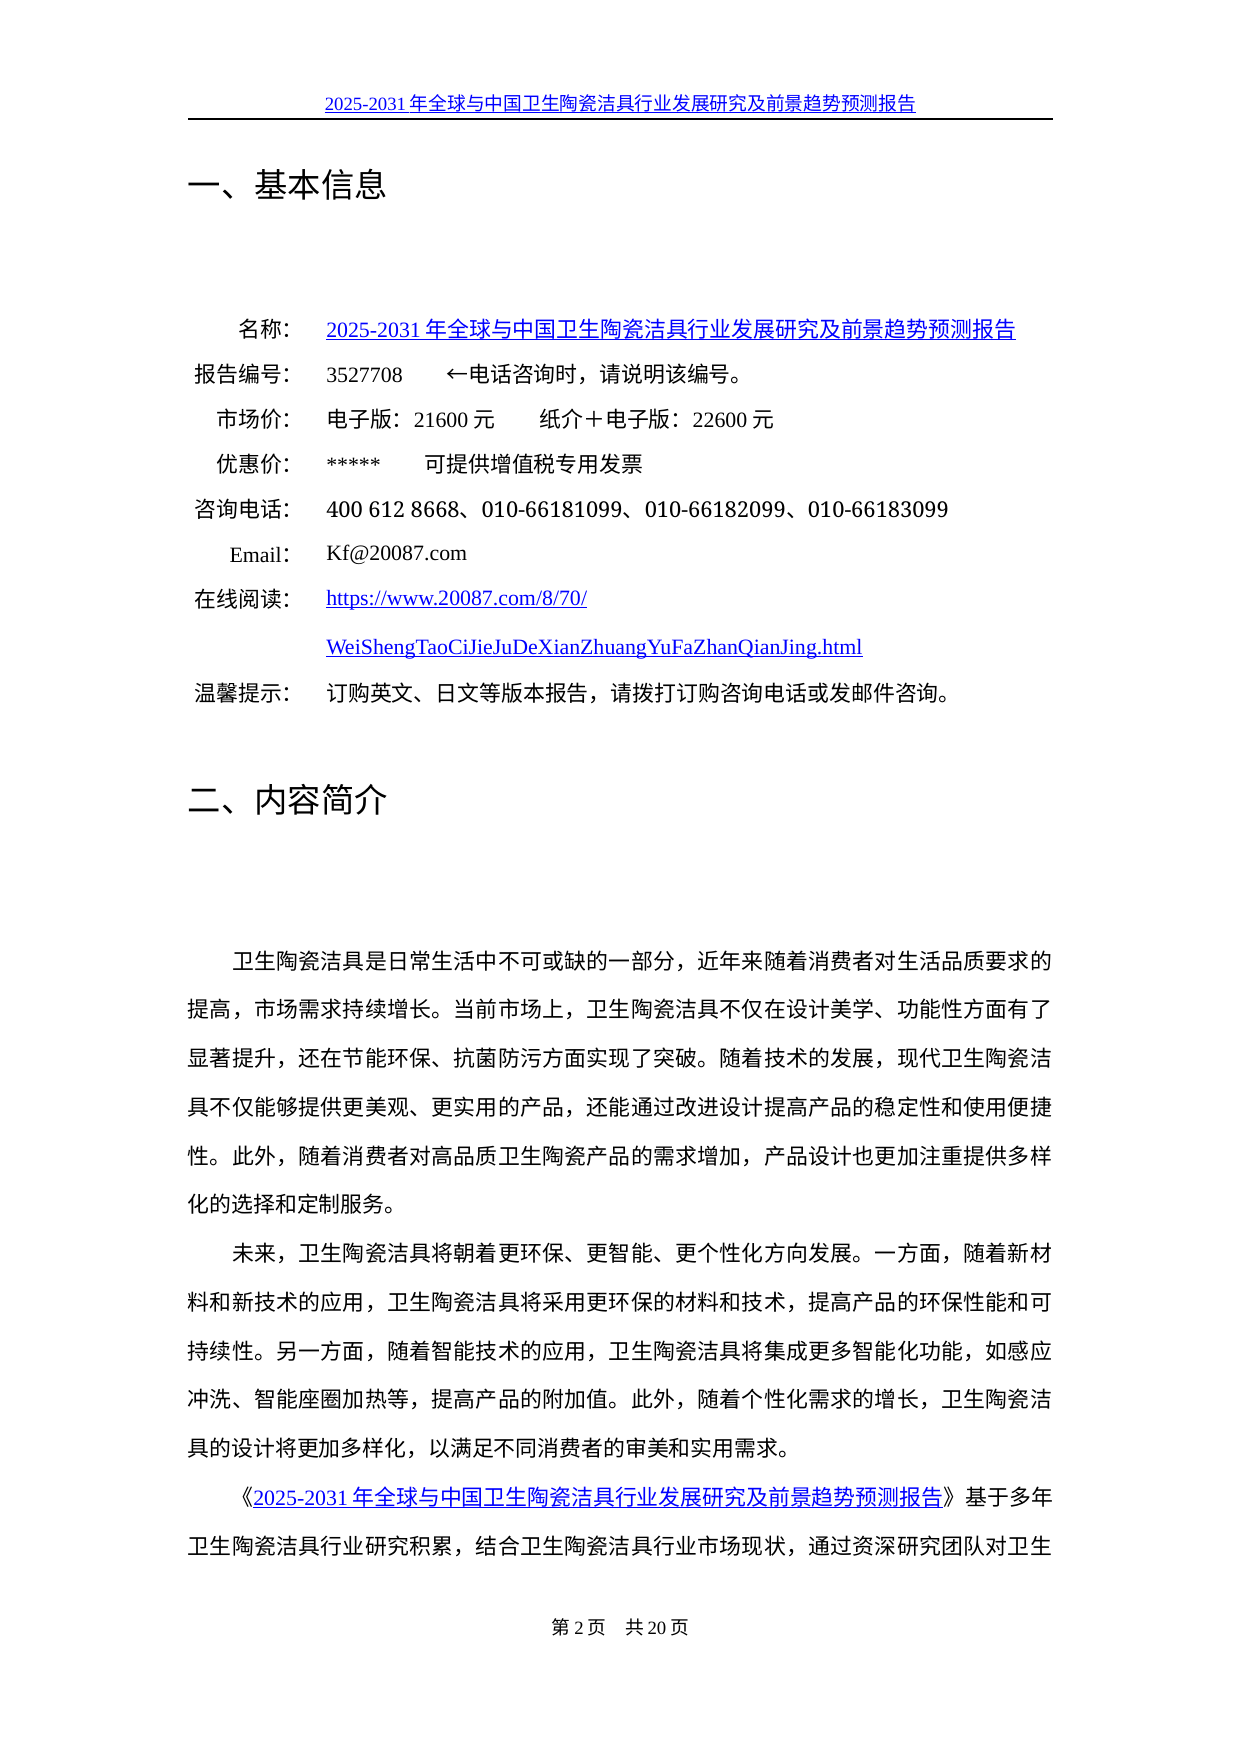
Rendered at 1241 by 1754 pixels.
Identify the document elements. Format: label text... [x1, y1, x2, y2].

table_header 2025-2031年全球与中国卫生陶瓷洁具行业发展研究及前景趋势预测报告 [315, 312, 1073, 357]
table_cell [315, 582, 1073, 675]
title 一、基本信息 [187, 150, 1053, 215]
table_cell 在线阅读： [167, 582, 315, 675]
table_cell 订购英文、日文等版本报告，请拨打订购咨询电话或发邮件咨询。 [315, 675, 1073, 720]
table_cell Kf@20087.com [315, 537, 1073, 582]
table_cell Email： [167, 537, 315, 582]
table_cell 400 612 8668、010-66181099、010-66182099、010-66183099 [315, 492, 1073, 537]
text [187, 943, 1053, 1561]
table_cell 咨询电话： [167, 492, 315, 537]
table_header 名称： [167, 312, 315, 357]
table_cell 报告编号： [167, 357, 315, 402]
title 二、内容简介 [187, 766, 1053, 831]
table_cell 温馨提示： [167, 675, 315, 720]
table_cell 电子版：21600 元 纸介＋电子版：22600 元 [315, 402, 1073, 447]
table_cell 优惠价： [167, 447, 315, 492]
table_cell ***** 可提供增值税专用发票 [315, 447, 1073, 492]
table_cell 市场价： [167, 402, 315, 447]
table_cell 3527708 ←电话咨询时，请说明该编号。 [315, 357, 1073, 402]
